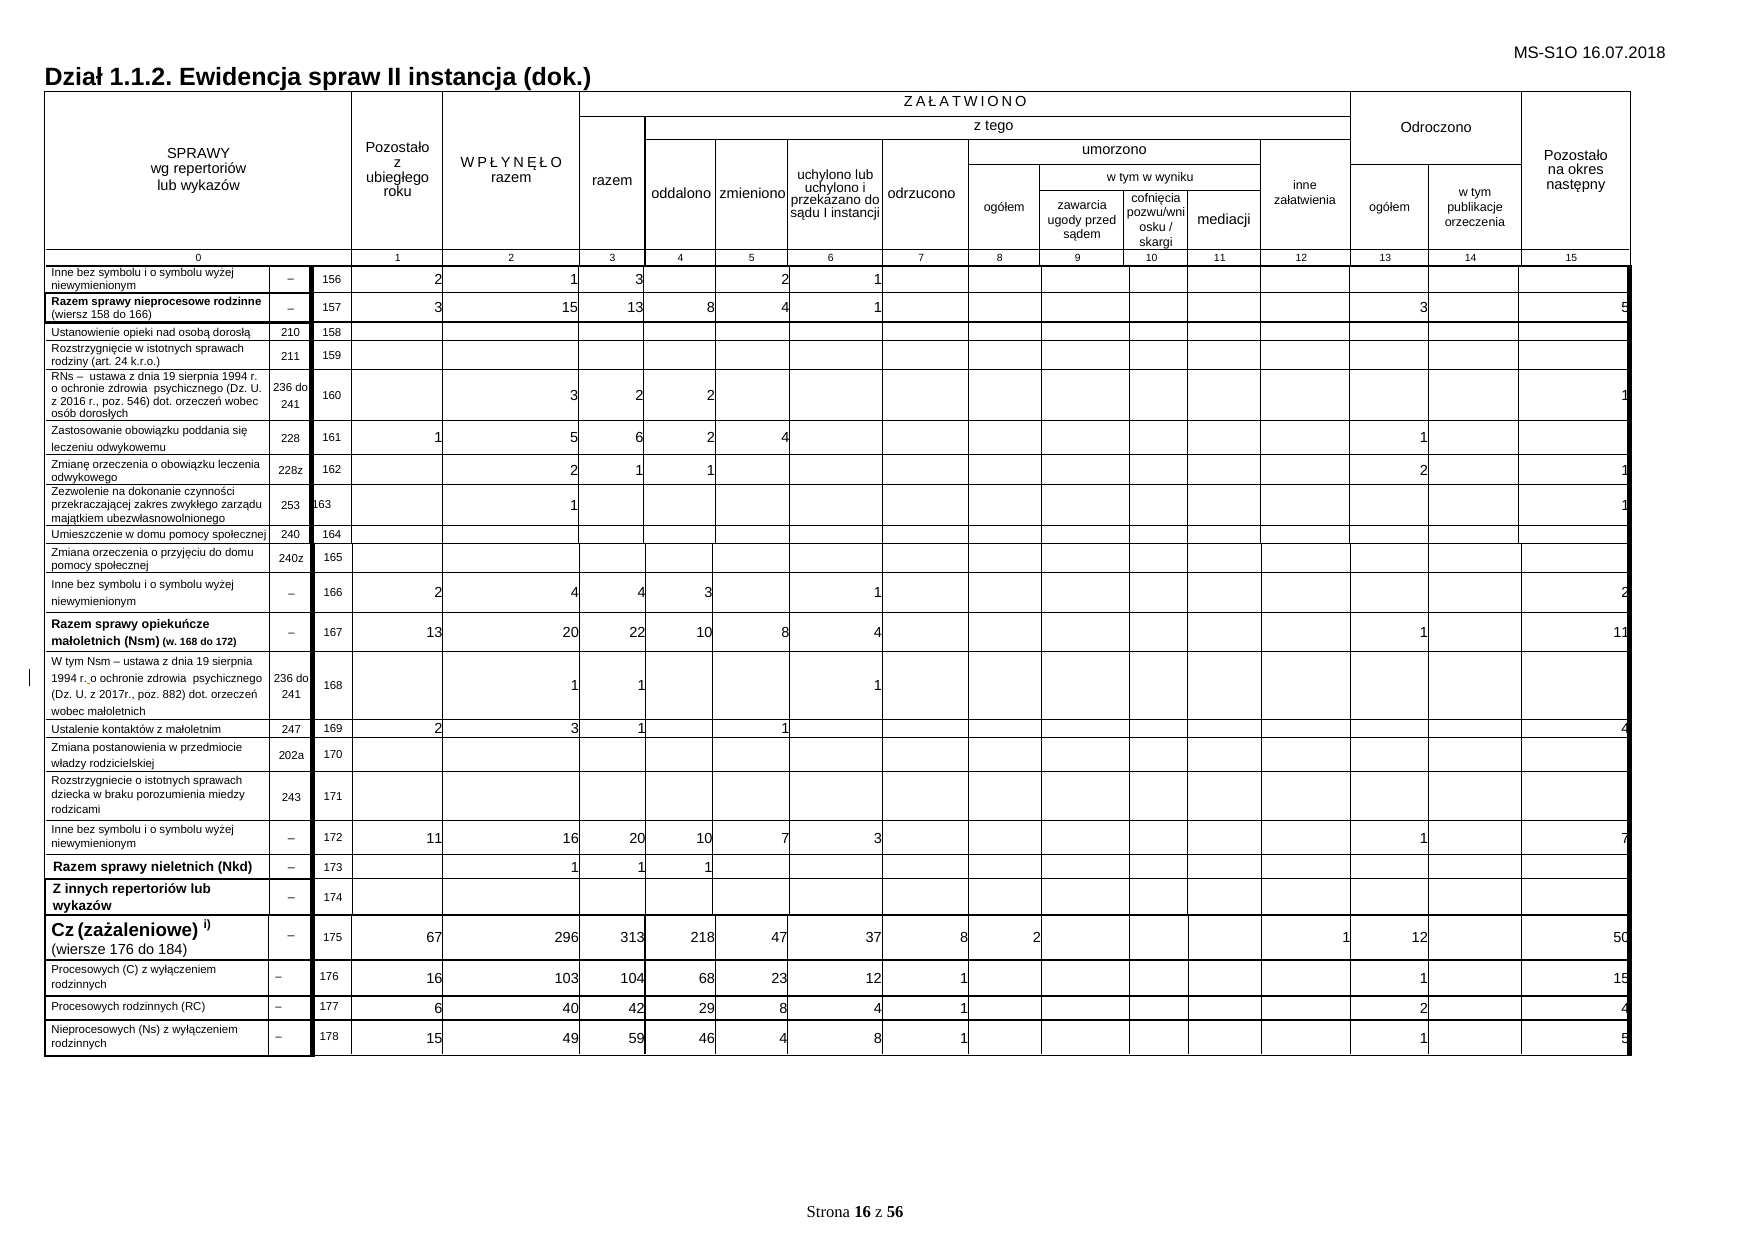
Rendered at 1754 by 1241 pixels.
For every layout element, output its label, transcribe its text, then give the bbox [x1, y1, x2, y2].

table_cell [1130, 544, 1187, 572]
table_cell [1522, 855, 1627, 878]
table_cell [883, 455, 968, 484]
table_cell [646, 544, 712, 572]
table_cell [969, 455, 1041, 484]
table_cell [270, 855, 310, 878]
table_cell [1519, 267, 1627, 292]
text Dział 1.1.2. Ewidencja spraw II instancja (dok.) [44, 62, 1665, 91]
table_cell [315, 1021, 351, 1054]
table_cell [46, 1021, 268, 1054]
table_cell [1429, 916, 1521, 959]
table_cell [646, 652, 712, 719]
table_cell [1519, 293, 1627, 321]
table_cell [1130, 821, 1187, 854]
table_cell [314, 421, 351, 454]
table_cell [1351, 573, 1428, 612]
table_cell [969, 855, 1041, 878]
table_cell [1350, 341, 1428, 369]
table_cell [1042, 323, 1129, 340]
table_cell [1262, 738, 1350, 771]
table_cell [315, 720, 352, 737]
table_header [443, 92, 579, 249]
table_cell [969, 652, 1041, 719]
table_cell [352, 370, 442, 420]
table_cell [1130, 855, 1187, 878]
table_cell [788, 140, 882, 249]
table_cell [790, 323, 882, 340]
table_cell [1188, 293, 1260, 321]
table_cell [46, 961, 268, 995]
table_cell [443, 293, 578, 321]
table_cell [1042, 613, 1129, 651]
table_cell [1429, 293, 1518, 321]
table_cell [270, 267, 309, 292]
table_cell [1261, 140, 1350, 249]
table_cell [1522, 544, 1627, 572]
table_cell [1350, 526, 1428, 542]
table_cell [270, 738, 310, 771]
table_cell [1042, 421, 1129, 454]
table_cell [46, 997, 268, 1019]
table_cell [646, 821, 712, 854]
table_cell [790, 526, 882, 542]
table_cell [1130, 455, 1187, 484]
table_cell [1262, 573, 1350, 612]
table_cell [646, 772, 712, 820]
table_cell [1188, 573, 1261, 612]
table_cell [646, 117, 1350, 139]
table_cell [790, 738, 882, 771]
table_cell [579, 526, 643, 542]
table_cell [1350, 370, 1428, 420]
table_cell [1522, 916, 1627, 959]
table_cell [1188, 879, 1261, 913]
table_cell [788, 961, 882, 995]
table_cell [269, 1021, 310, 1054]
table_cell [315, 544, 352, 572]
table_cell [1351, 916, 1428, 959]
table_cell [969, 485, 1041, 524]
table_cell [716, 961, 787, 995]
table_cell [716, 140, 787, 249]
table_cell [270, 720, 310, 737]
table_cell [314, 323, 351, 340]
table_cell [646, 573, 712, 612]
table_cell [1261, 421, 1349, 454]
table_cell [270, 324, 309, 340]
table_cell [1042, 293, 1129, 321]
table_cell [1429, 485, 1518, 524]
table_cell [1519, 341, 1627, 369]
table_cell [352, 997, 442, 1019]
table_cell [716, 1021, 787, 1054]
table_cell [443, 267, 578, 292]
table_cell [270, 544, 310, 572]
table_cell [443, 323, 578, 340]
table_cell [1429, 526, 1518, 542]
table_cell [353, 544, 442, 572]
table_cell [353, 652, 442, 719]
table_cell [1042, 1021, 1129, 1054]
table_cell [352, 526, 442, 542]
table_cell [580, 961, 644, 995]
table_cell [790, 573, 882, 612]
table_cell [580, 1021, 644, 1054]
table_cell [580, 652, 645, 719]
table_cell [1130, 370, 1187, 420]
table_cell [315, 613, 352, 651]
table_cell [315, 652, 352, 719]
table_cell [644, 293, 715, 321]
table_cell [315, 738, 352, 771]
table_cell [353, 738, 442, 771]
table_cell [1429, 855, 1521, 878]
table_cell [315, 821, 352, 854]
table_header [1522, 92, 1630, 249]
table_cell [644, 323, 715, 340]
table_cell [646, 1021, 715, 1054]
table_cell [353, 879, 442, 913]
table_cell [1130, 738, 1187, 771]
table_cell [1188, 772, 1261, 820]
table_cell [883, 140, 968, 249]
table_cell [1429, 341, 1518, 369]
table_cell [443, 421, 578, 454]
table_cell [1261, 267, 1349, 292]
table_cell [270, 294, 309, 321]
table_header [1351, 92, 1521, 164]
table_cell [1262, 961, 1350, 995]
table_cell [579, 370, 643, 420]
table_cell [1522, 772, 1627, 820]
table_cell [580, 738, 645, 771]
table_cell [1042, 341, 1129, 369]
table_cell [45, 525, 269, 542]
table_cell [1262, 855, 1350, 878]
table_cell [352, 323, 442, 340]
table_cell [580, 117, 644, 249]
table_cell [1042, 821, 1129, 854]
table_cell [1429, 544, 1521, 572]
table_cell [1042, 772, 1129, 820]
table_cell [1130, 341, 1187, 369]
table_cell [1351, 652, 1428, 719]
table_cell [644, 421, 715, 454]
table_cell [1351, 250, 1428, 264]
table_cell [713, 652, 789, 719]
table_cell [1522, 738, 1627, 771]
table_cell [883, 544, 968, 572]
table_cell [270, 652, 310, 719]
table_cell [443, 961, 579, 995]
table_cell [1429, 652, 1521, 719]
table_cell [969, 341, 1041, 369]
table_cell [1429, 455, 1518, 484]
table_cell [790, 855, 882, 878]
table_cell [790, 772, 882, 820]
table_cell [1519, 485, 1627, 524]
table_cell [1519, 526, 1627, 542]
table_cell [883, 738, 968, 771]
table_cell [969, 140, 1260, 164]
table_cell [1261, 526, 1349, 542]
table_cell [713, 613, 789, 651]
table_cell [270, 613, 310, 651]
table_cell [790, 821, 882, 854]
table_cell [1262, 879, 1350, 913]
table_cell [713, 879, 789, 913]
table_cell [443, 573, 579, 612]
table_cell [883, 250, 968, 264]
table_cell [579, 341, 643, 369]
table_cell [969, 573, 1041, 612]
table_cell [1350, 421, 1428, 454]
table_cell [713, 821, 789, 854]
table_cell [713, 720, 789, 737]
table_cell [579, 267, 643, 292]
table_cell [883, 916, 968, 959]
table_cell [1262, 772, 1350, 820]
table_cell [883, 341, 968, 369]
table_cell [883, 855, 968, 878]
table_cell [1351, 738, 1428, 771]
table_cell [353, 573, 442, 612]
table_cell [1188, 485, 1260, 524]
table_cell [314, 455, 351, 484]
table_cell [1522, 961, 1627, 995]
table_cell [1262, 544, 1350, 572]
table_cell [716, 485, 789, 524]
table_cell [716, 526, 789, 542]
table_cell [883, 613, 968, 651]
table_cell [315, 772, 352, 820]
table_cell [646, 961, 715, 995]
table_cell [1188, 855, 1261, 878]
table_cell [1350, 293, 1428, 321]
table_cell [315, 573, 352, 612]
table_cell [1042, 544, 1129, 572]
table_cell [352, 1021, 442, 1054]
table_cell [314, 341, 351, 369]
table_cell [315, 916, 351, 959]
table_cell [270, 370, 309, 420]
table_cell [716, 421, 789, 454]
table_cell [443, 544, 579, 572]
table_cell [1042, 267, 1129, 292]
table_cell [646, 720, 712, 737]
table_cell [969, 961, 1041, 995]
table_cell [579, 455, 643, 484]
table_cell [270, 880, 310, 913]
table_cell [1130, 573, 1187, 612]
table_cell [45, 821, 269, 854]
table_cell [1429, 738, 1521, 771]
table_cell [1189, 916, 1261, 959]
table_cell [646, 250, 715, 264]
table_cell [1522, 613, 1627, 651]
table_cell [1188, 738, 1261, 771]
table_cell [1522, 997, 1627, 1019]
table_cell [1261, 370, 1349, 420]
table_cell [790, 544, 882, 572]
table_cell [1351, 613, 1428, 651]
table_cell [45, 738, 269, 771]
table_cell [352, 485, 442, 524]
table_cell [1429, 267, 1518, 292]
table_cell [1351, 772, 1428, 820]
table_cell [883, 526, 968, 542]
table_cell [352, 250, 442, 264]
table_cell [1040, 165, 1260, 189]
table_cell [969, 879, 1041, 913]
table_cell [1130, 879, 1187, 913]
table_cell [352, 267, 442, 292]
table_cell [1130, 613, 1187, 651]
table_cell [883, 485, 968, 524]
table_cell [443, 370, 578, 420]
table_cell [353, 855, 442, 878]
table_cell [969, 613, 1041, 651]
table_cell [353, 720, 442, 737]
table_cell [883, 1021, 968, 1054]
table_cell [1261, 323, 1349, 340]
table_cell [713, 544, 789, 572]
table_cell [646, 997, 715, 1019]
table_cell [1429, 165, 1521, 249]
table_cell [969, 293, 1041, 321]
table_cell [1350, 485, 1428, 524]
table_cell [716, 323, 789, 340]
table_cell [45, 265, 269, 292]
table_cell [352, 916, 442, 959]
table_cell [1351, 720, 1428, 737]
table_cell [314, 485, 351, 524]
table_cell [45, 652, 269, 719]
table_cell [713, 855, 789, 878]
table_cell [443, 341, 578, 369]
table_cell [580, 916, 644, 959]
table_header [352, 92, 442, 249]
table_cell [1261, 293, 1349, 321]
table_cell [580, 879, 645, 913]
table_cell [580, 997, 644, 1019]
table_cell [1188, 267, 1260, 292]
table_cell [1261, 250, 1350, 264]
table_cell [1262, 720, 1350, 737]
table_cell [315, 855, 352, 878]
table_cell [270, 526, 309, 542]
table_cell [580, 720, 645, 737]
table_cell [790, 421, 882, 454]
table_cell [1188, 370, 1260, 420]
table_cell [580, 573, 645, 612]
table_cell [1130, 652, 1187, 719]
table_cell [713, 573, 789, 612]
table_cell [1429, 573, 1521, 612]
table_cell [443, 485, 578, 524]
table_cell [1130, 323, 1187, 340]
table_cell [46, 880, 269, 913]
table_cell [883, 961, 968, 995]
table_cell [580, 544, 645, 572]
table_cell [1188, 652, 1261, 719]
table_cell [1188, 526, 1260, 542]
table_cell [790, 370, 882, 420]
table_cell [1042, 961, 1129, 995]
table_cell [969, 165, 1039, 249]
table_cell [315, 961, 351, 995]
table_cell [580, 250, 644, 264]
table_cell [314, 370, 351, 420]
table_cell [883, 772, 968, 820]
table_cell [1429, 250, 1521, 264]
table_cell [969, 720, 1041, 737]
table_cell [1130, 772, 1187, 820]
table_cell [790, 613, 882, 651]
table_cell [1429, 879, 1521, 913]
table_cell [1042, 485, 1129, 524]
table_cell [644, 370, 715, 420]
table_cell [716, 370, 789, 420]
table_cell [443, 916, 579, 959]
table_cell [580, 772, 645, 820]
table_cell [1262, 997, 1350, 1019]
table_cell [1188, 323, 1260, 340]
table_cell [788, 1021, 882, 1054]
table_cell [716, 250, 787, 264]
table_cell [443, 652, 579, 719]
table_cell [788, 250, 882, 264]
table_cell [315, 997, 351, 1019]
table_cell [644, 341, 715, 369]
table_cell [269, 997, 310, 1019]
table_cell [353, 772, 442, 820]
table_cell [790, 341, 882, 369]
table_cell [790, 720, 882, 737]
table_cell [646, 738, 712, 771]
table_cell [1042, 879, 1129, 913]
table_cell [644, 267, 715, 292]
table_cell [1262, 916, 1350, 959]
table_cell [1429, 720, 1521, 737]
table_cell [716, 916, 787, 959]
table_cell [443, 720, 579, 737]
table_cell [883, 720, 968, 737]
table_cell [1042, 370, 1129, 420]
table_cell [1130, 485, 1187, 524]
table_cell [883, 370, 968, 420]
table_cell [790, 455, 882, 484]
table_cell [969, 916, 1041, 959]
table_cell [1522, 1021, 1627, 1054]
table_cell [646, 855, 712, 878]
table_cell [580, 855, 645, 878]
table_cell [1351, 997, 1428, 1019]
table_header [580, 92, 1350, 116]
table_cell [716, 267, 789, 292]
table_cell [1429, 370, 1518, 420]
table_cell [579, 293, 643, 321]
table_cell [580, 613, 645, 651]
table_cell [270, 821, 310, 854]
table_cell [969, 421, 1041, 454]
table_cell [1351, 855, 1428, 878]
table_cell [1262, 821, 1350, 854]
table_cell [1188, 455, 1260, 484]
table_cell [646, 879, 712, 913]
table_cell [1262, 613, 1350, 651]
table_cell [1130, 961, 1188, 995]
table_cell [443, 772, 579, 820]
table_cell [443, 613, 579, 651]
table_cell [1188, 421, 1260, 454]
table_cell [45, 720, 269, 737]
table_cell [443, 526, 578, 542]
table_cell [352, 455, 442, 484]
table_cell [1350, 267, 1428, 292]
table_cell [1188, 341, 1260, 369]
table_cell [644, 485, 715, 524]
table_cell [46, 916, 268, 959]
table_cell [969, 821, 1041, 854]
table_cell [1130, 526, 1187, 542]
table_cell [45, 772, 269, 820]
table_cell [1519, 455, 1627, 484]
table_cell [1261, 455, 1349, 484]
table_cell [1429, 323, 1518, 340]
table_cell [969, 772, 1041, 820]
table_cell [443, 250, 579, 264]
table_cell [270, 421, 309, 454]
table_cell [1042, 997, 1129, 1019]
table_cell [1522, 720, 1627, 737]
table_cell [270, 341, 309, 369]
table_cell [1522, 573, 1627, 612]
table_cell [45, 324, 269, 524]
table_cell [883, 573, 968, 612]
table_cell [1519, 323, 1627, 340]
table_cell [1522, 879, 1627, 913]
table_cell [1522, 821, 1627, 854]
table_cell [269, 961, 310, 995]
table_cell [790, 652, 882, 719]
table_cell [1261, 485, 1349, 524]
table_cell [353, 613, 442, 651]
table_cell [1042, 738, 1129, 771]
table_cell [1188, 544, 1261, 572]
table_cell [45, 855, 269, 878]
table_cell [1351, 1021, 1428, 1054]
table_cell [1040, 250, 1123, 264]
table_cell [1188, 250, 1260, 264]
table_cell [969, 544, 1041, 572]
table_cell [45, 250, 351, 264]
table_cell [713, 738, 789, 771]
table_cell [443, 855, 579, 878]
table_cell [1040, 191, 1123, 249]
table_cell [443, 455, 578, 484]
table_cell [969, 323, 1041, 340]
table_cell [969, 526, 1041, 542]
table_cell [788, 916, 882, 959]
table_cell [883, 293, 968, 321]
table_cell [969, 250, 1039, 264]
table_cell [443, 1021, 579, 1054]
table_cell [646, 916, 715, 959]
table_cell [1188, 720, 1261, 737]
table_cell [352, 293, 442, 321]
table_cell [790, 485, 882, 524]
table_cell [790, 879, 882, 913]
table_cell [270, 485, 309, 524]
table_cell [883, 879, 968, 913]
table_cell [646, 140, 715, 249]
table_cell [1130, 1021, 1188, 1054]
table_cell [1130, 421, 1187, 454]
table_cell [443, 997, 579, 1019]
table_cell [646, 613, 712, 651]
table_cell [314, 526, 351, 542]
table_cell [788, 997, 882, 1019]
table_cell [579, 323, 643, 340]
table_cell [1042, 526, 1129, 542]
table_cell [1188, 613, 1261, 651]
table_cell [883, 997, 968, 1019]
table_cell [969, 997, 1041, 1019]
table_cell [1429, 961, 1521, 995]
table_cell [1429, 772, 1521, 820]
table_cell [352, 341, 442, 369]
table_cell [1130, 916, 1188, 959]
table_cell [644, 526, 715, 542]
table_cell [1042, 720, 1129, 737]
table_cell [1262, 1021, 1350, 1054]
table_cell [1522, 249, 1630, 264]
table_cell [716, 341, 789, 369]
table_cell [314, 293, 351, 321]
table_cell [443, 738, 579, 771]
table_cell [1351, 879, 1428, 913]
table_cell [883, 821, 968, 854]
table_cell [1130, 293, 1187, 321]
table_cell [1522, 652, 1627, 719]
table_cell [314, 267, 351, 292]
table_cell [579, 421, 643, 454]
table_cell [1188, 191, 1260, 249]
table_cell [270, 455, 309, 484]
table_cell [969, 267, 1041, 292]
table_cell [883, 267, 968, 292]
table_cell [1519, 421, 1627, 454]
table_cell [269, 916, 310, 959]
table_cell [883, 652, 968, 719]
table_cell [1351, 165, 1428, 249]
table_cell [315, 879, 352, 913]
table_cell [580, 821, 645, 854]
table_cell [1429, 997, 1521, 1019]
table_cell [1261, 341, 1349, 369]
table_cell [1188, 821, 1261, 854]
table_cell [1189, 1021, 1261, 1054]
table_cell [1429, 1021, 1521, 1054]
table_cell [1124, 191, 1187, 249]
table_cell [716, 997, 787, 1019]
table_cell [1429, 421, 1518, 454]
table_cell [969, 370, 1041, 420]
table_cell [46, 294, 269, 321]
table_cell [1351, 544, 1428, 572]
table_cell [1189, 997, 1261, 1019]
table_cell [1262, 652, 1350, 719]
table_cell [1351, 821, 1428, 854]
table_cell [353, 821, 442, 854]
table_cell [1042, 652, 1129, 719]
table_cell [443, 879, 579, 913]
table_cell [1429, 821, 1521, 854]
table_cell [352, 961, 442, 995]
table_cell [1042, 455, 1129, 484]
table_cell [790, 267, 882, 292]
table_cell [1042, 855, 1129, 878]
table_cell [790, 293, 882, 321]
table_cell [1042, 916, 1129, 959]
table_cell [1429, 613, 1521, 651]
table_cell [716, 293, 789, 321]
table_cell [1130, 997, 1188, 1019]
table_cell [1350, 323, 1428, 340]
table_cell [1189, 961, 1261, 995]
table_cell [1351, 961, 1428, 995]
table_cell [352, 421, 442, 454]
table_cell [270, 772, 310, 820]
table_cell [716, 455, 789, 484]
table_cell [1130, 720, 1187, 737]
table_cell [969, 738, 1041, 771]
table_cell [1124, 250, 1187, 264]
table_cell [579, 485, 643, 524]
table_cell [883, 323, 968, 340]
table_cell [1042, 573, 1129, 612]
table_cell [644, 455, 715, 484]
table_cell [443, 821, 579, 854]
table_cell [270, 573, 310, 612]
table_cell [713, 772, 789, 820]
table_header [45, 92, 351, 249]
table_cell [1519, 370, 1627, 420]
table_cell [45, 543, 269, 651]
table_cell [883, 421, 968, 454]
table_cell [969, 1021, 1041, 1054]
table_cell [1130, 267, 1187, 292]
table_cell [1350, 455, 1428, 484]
